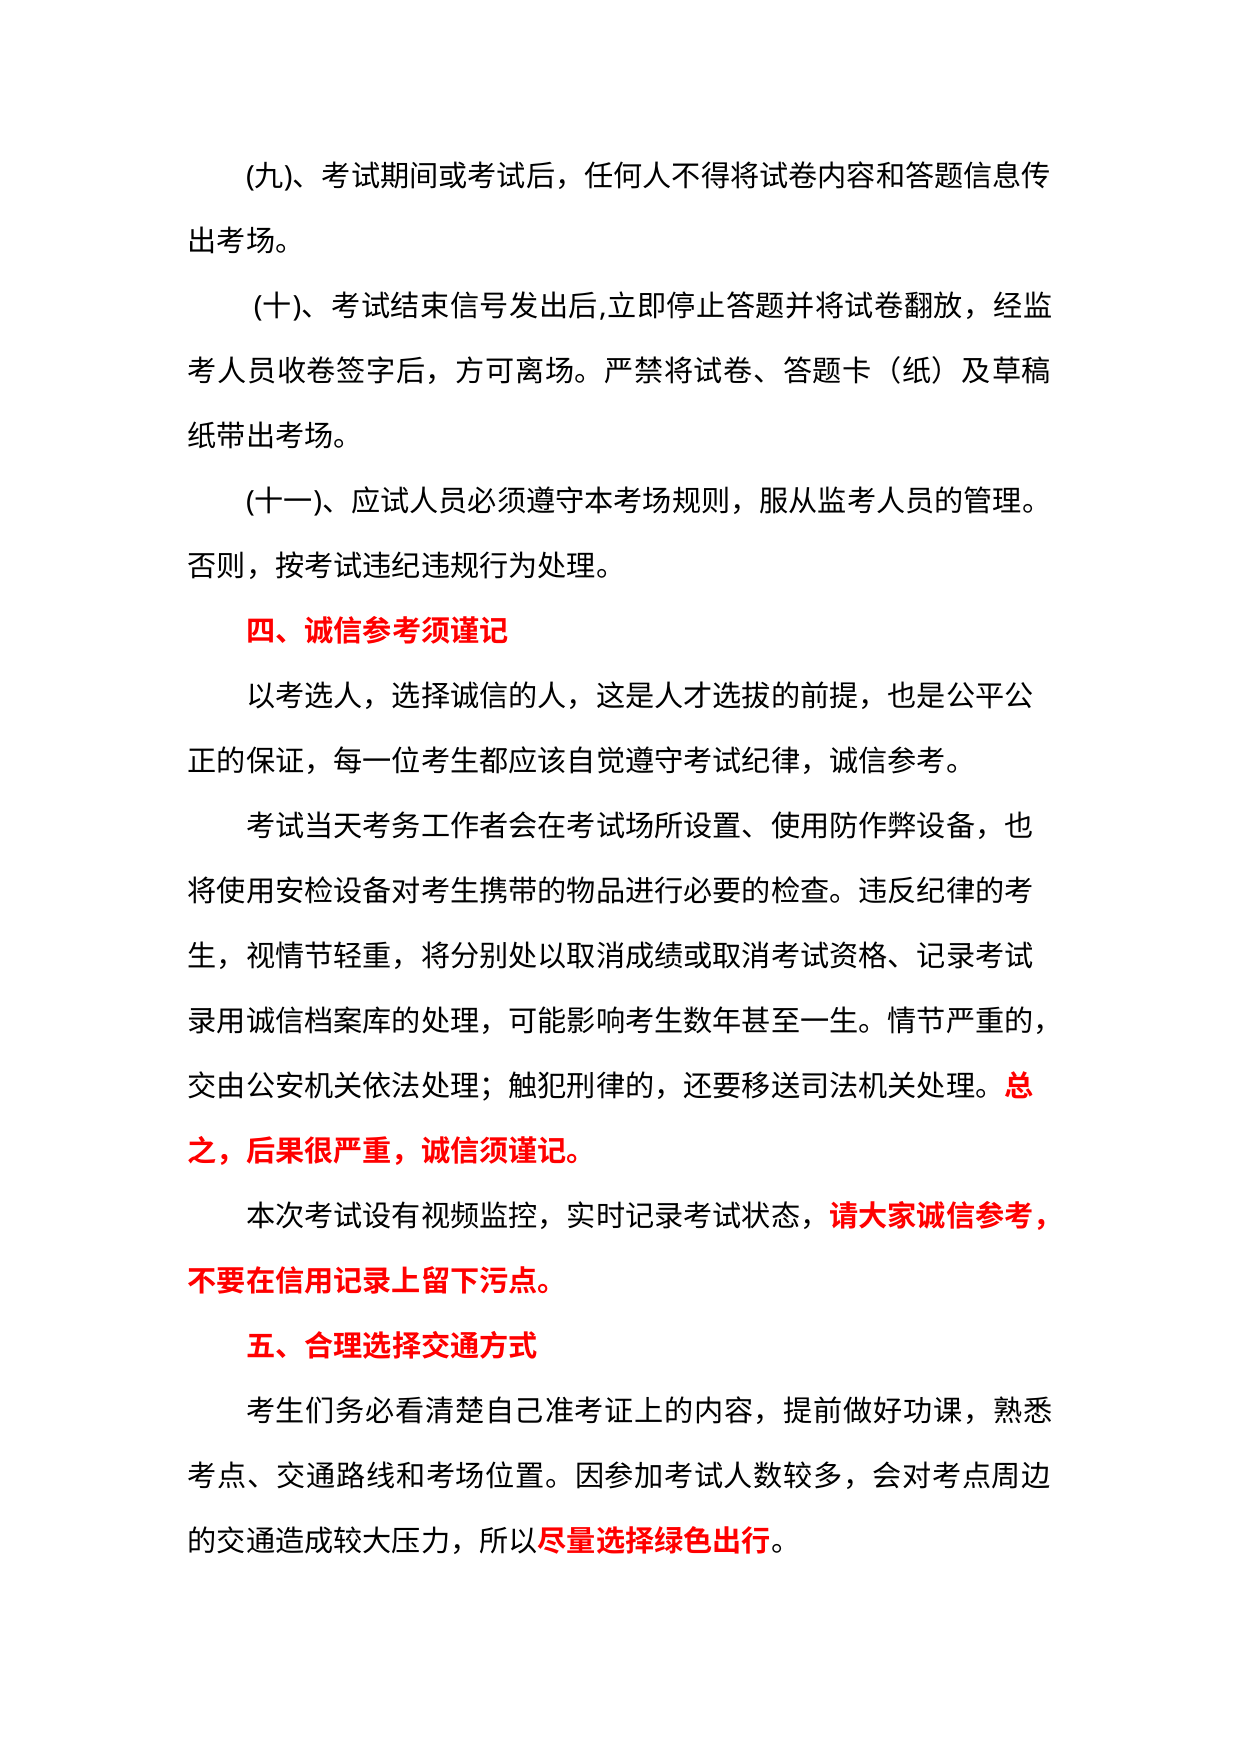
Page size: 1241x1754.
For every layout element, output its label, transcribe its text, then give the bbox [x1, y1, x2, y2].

text 四、诚信参考须谨记 [187, 596, 1053, 661]
text 考试当天考务工作者会在考试场所设置、使用防作弊设备，也将使用安检设备对考生携带的物品进行必要的检查。违反纪律的考生，视情节轻重，将分别处以取消成绩或取消考试资格、记录考试录用诚信档案库的处理，可能影响考生数年甚至一生。情节严重的，交由公安机关依法处理；触犯刑律的，还要移送司法机关处理。总之，后果很严重，诚信须谨记。 [187, 791, 1053, 1181]
list (十一)、应试人员必须遵守本考场规则，服从监考人员的管理。否则，按考试违纪违规行为处理。 [187, 466, 1053, 596]
text 考生们务必看清楚自己准考证上的内容，提前做好功课，熟悉考点、交通路线和考场位置。因参加考试人数较多，会对考点周边的交通造成较大压力，所以尽量选择绿色出行。 [187, 1376, 1053, 1571]
list (九)、考试期间或考试后，任何人不得将试卷内容和答题信息传出考场。 [187, 141, 1053, 271]
text 五、合理选择交通方式 [187, 1311, 1053, 1376]
text 本次考试设有视频监控，实时记录考试状态，请大家诚信参考，不要在信用记录上留下污点。 [187, 1181, 1053, 1311]
text 以考选人，选择诚信的人，这是人才选拔的前提，也是公平公正的保证，每一位考生都应该自觉遵守考试纪律，诚信参考。 [187, 661, 1053, 791]
list (十)、考试结束信号发出后,立即停止答题并将试卷翻放，经监考人员收卷签字后，方可离场。严禁将试卷、答题卡（纸）及草稿纸带出考场。 [187, 271, 1053, 466]
